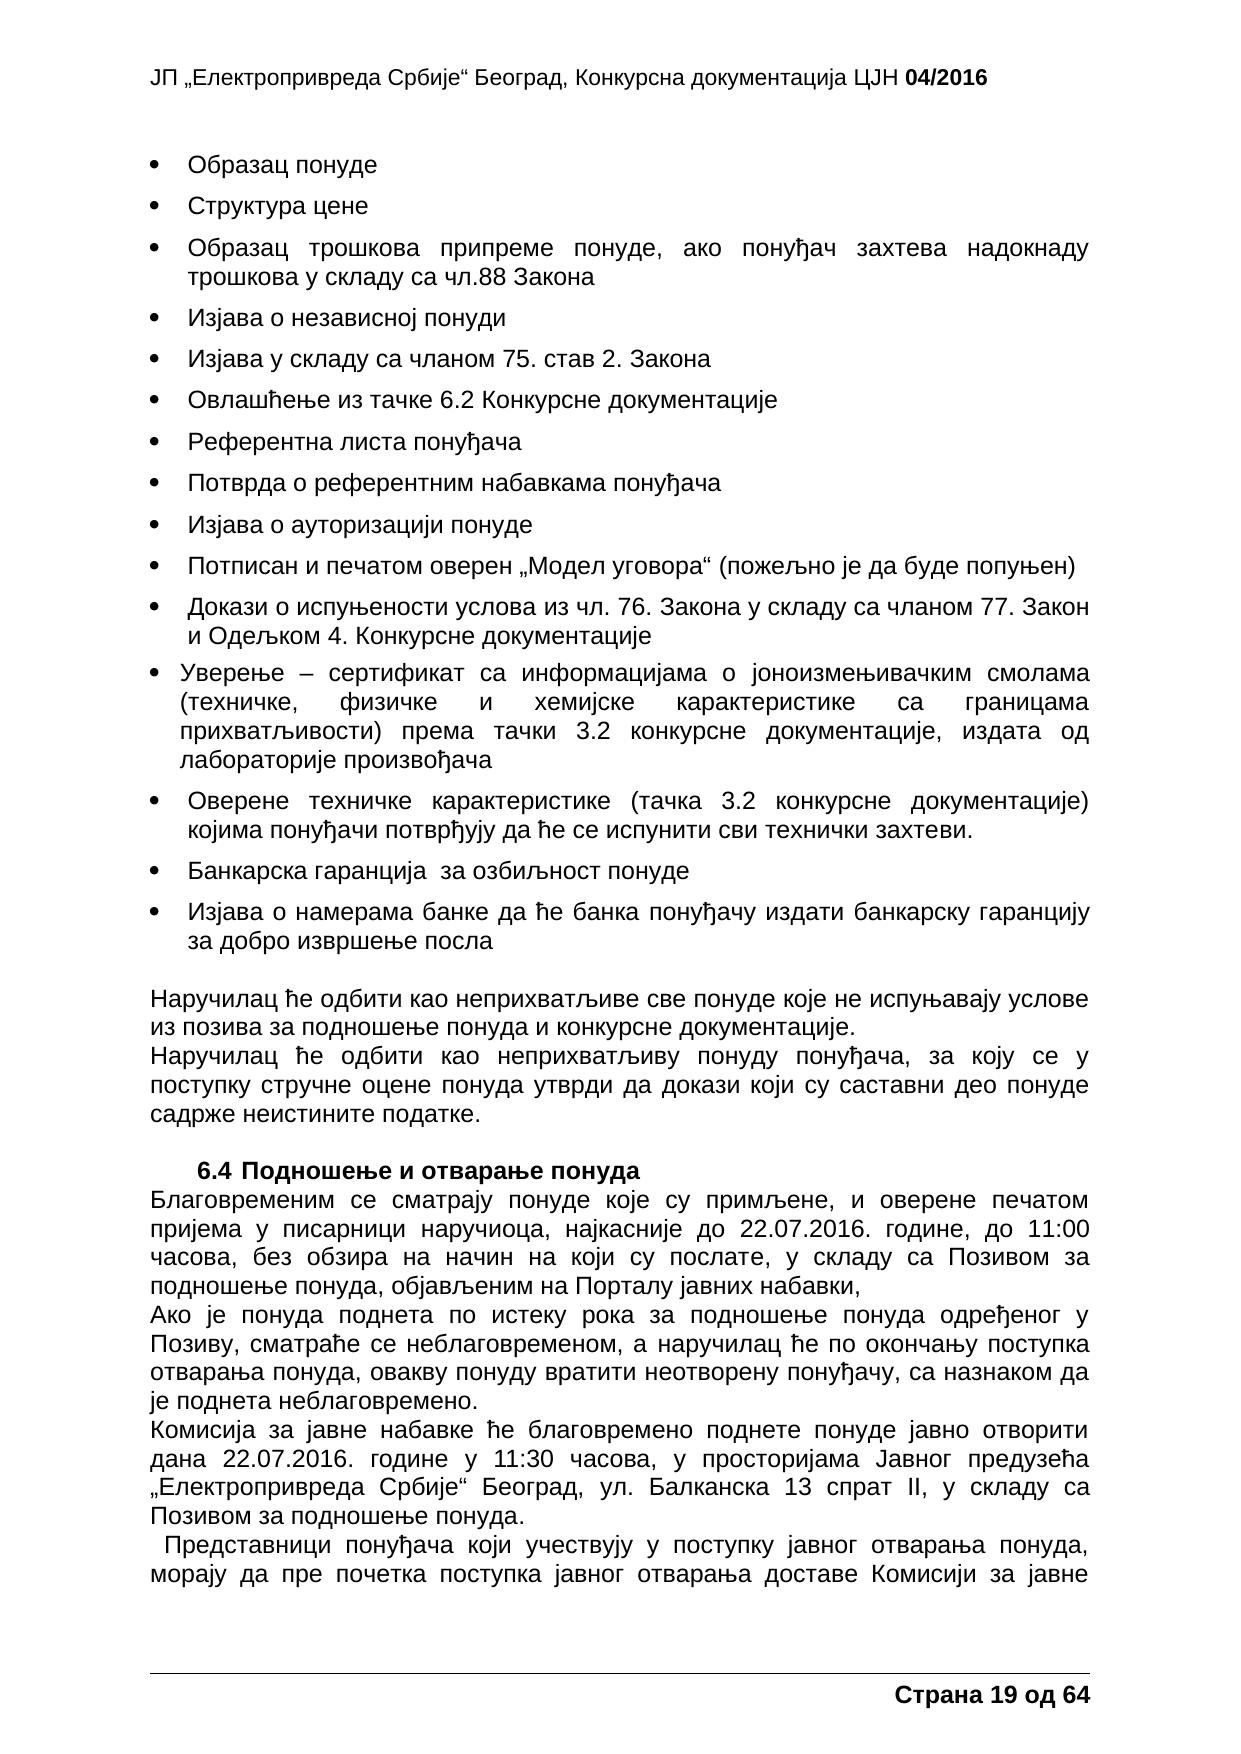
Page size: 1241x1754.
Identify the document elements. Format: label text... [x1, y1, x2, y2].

text Изјава о намерама банке да ће банка понуђачу издати банкарску гаранцију за добро извршење посла [150, 897, 1090, 955]
text Наручилац ће одбити као неприхватљиву понуду понуђача, за коју се у поступку стручне оцене понуда утврди да докази који су саставни део понуде садрже неистините податке. [150, 1041, 1090, 1127]
list Подношење и отварање понуда [197, 1156, 1090, 1185]
text Образац понуде [150, 150, 1090, 179]
text Потписан и печатом оверен „Модел уговора“ (пожељно је да буде попуњен) [150, 551, 1090, 580]
text Банкарска гаранција за озбиљност понуде [150, 856, 1090, 885]
text Изјава о независној понуди [150, 303, 1090, 332]
text Уверењe – сертификат са информацијама о јоноизмењивачким смолама (техничке, физичке и хемијске карактеристике са границама прихватљивости) према тачки 3.2 конкурсне документације, издата од лабораторије произвођачa [150, 658, 1090, 773]
text Структура цене [150, 191, 1090, 220]
text Оверене техничке карактеристике (тачка 3.2 конкурсне документације) којима понуђачи потврђују да ће се испунити сви тeхнички захтеви. [150, 786, 1090, 843]
text Овлашћење из тачке 6.2 Конкурсне документације [150, 386, 1090, 414]
text Изјава о ауторизацији понуде [150, 509, 1090, 538]
text Референтна листа понуђача [150, 427, 1090, 456]
text Комисија за јавне набавке ће благовремено поднете понуде јавно отворити дана 22.07.2016. године у 11:30 часова, у просторијама Јавног предузећа „Електропривреда Србије“ Београд, ул. Балканска 13 спрат II, у складу са Позивом за подношење понуда. [150, 1415, 1090, 1530]
text Благовременим се сматрају понуде које су примљене, и оверене печатом пријема у писарници наручиоца, најкасније до 22.07.2016. године, до 11:00 часова, без обзира на начин на који су послате, у складу са Позивом за подношење понуда, објављеним на Порталу јавних набавки, [150, 1185, 1090, 1300]
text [150, 1530, 1090, 1587]
text Ако је понуда поднета по истеку рока за подношење понуда одређеног у Позиву, сматраће се неблаговременом, а наручилац ће по окончању поступка отварања понуда, овакву понуду вратити неотворену понуђачу, са назнаком да је поднета неблаговремено. [150, 1300, 1090, 1415]
text Потврда о референтним набавкама понуђача [150, 468, 1090, 497]
text Наручилац ће одбити као неприхватљиве све понуде које не испуњавају услове из позива за подношење понуда и конкурсне документације. [150, 984, 1090, 1041]
text Докази о испуњености услова из чл. 76. Закона у складу са чланом 77. Закон и Одељком 4. Конкурсне документације [150, 592, 1090, 650]
text Образац трошкова припреме понуде, ако понуђач захтева надокнаду трошкова у складу са чл.88 Закона [150, 233, 1090, 290]
text Изјава у складу са чланом 75. став 2. Закона [150, 344, 1090, 373]
